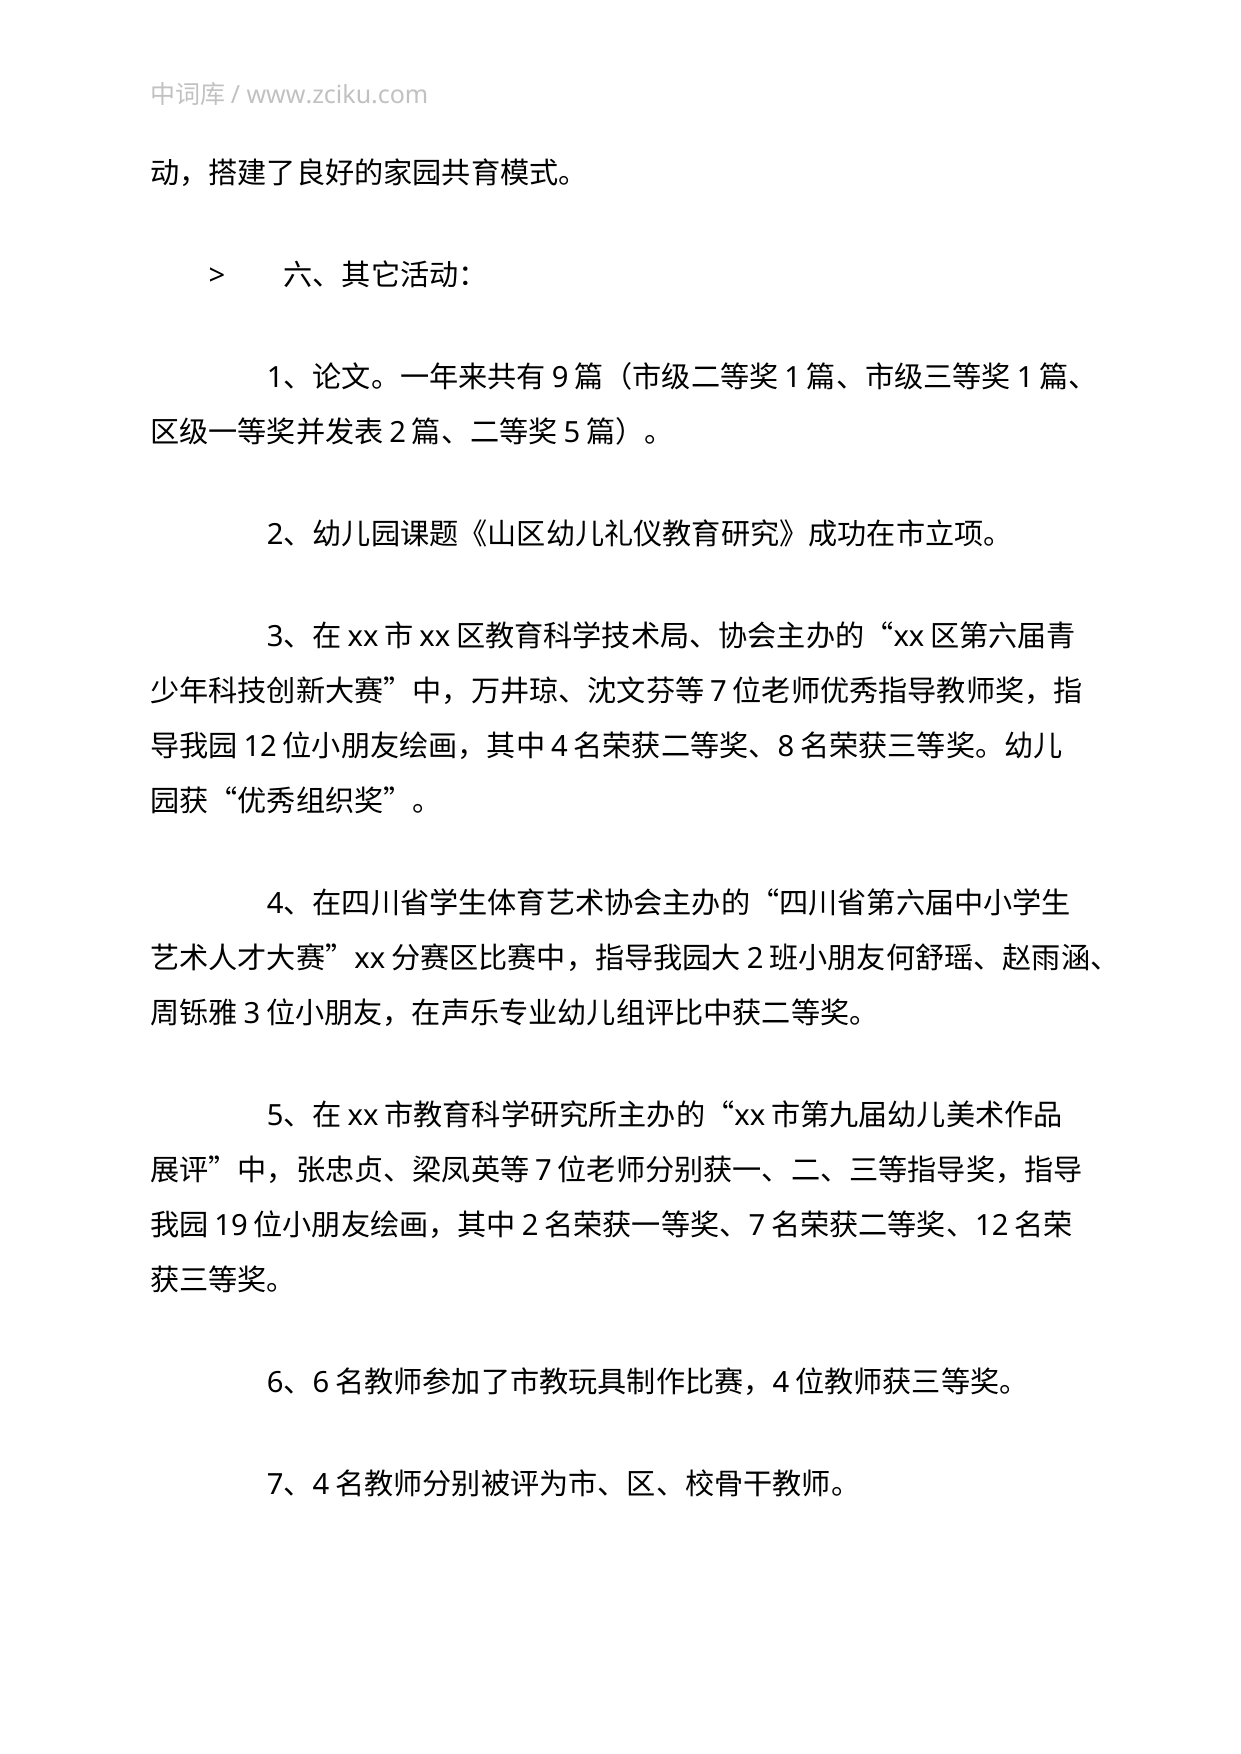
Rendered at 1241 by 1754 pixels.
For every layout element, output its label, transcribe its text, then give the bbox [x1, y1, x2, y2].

text > 六、其它活动： [150, 252, 1090, 294]
text 6、6名教师参加了市教玩具制作比赛，4位教师获三等奖。 [150, 1358, 1090, 1401]
text 7、4名教师分别被评为市、区、校骨干教师。 [150, 1460, 1090, 1503]
text 2、幼儿园课题《山区幼儿礼仪教育研究》成功在市立项。 [150, 511, 1090, 553]
text 4、在四川省学生体育艺术协会主办的“四川省第六届中小学生艺术人才大赛”xx分赛区比赛中，指导我园大2班小朋友何舒瑶、赵雨涵、周铄雅3位小朋友，在声乐专业幼儿组评比中获二等奖。 [150, 879, 1090, 1032]
text 5、在xx市教育科学研究所主办的“xx市第九届幼儿美术作品展评”中，张忠贞、梁凤英等7位老师分别获一、二、三等指导奖，指导我园19位小朋友绘画，其中2名荣获一等奖、7名荣获二等奖、12名荣获三等奖。 [150, 1091, 1090, 1299]
text 3、在xx市xx区教育科学技术局、协会主办的“xx区第六届青少年科技创新大赛”中，万井琼、沈文芬等7位老师优秀指导教师奖，指导我园12位小朋友绘画，其中4名荣获二等奖、8名荣获三等奖。幼儿园获“优秀组织奖”。 [150, 613, 1090, 820]
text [150, 150, 1090, 192]
text 1、论文。一年来共有9篇（市级二等奖1篇、市级三等奖1篇、区级一等奖并发表2篇、二等奖5篇）。 [150, 354, 1090, 451]
